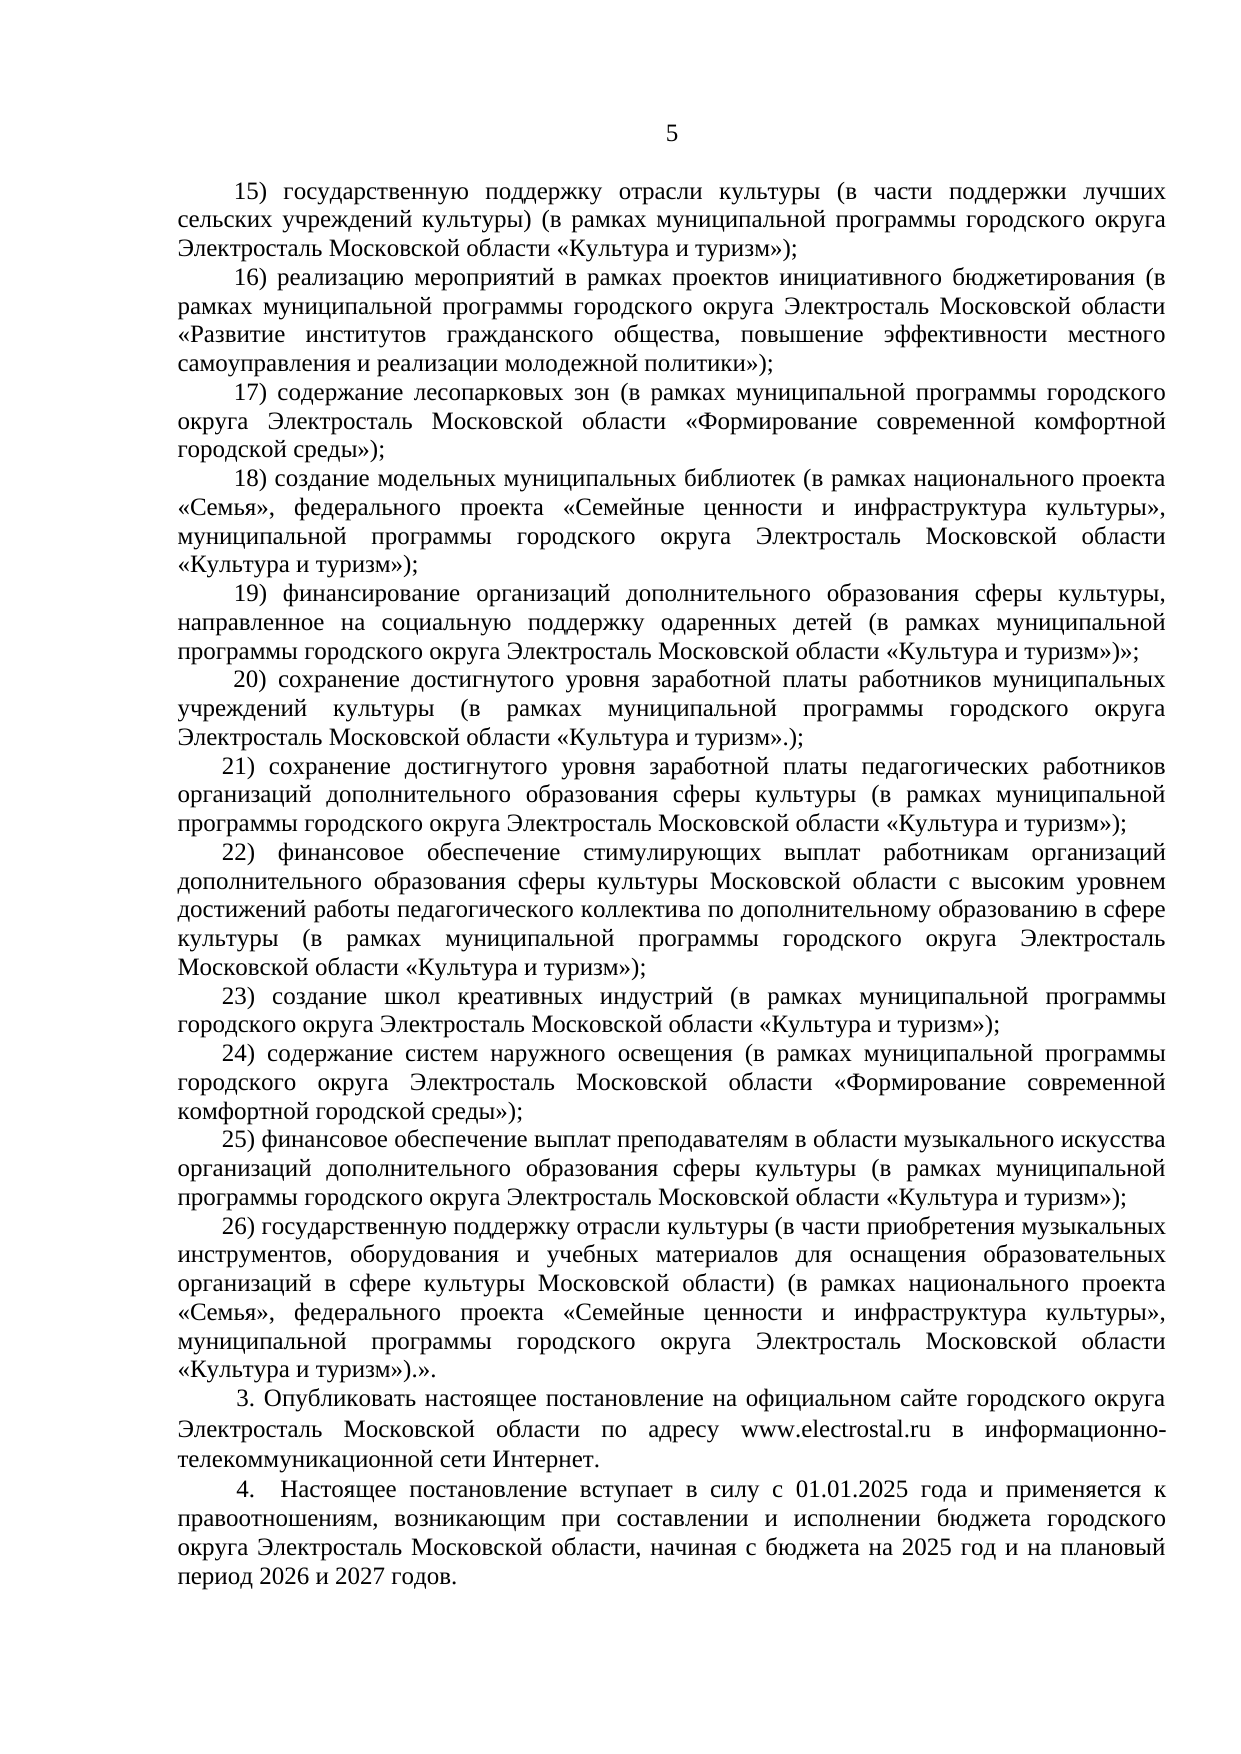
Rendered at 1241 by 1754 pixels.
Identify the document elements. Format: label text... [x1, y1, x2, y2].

text 16) реализацию мероприятий в рамках проектов инициативного бюджетирования (в рамках муниципальной программы городского округа Электросталь Московской области «Развитие институтов гражданского общества, повышение эффективности местного самоуправления и реализации молодежной политики»); [177, 262, 1167, 377]
text 4. Настоящее постановление вступает в силу с 01.01.2025 года и применяется к правоотношениям, возникающим при составлении и исполнении бюджета городского округа Электросталь Московской области, начиная с бюджета на 2025 год и на плановый период 2026 и 2027 годов. [177, 1474, 1167, 1589]
text 15) государственную поддержку отрасли культуры (в части поддержки лучших сельских учреждений культуры) (в рамках муниципальной программы городского округа Электросталь Московской области «Культура и туризм»); [177, 176, 1167, 262]
text 21) сохранение достигнутого уровня заработной платы педагогических работников организаций дополнительного образования сферы культуры (в рамках муниципальной программы городского округа Электросталь Московской области «Культура и туризм»); [177, 751, 1167, 837]
text 26) государственную поддержку отрасли культуры (в части приобретения музыкальных инструментов, оборудования и учебных материалов для оснащения образовательных организаций в сфере культуры Московской области) (в рамках национального проекта «Семья», федерального проекта «Семейные ценности и инфраструктура культуры», муниципальной программы городского округа Электросталь Московской области «Культура и туризм»).». [177, 1211, 1167, 1383]
text 24) содержание систем наружного освещения (в рамках муниципальной программы городского округа Электросталь Московской области «Формирование современной комфортной городской среды»); [177, 1038, 1167, 1124]
text 19) финансирование организаций дополнительного образования сферы культуры, направленное на социальную поддержку одаренных детей (в рамках муниципальной программы городского округа Электросталь Московской области «Культура и туризм»)»; [177, 578, 1167, 664]
text 17) содержание лесопарковых зон (в рамках муниципальной программы городского округа Электросталь Московской области «Формирование современной комфортной городской среды»); [177, 377, 1167, 463]
text 25) финансовое обеспечение выплат преподавателям в области музыкального искусства организаций дополнительного образования сферы культуры (в рамках муниципальной программы городского округа Электросталь Московской области «Культура и туризм»); [177, 1124, 1167, 1211]
text 22) финансовое обеспечение стимулирующих выплат работникам организаций дополнительного образования сферы культуры Московской области с высоким уровнем достижений работы педагогического коллектива по дополнительному образованию в сфере культуры (в рамках муниципальной программы городского округа Электросталь Московской области «Культура и туризм»); [177, 837, 1167, 981]
text 23) создание школ креативных индустрий (в рамках муниципальной программы городского округа Электросталь Московской области «Культура и туризм»); [177, 981, 1167, 1038]
text 3. Опубликовать настоящее постановление на официальном сайте городского округа Электросталь Московской области по адресу www.electrostal.ru в информационно-телекоммуникационной сети Интернет. [177, 1383, 1167, 1473]
text 20) сохранение достигнутого уровня заработной платы работников муниципальных учреждений культуры (в рамках муниципальной программы городского округа Электросталь Московской области «Культура и туризм».); [177, 664, 1167, 751]
text 18) создание модельных муниципальных библиотек (в рамках национального проекта «Семья», федерального проекта «Семейные ценности и инфраструктура культуры», муниципальной программы городского округа Электросталь Московской области «Культура и туризм»); [177, 463, 1167, 578]
